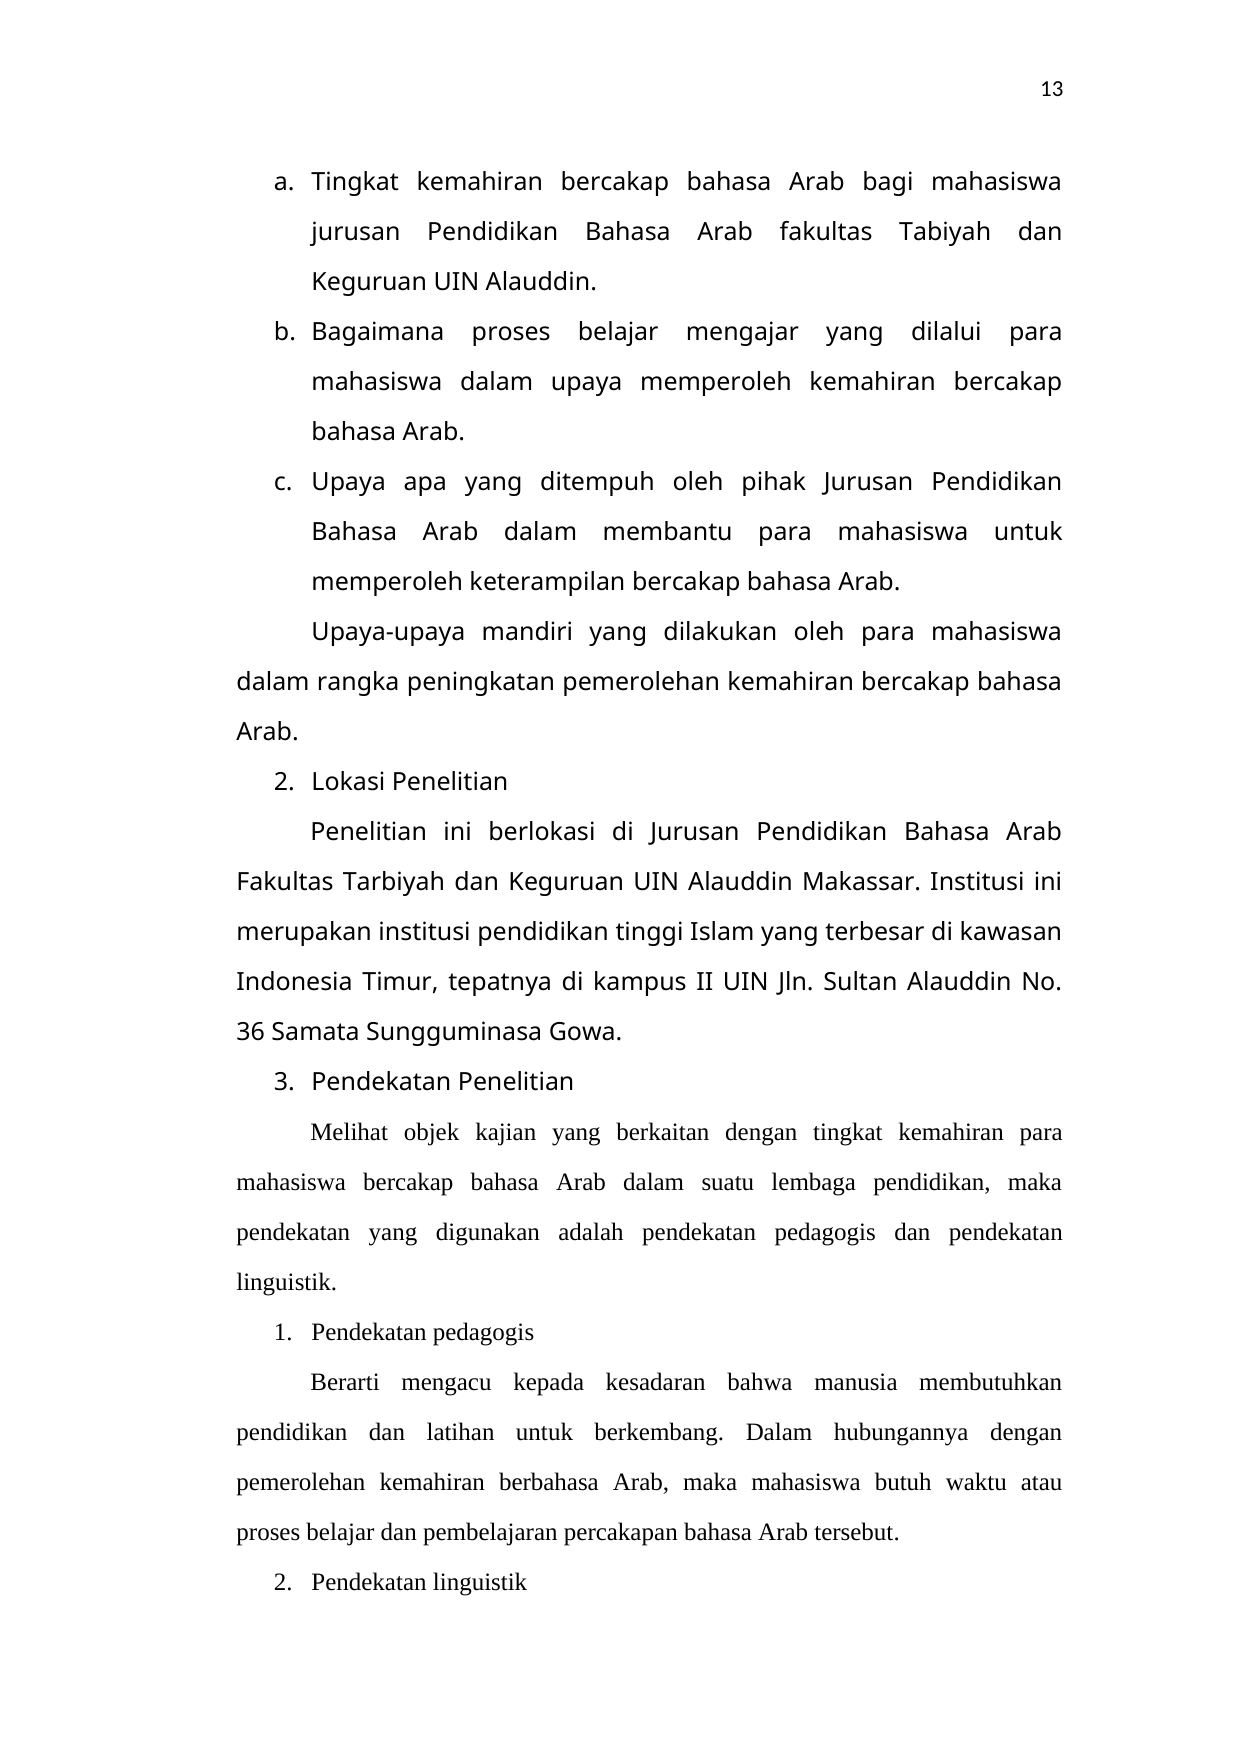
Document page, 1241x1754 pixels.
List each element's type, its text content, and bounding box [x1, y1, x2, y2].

list Pendekatan pedagogis [274, 1300, 1063, 1350]
list Tingkat kemahiran bercakap bahasa Arab bagi mahasiswa jurusan Pendidikan Bahasa Arab fakultas Tabiyah dan Keguruan UIN Alauddin. [274, 150, 1063, 300]
text Berarti mengacu kepada kesadaran bahwa manusia membutuhkan pendidikan dan latihan untuk berkembang. Dalam hubungannya dengan pemerolehan kemahiran berbahasa Arab, maka mahasiswa butuh waktu atau proses belajar dan pembelajaran percakapan bahasa Arab tersebut. [236, 1350, 1063, 1550]
text Penelitian ini berlokasi di Jurusan Pendidikan Bahasa Arab Fakultas Tarbiyah dan Keguruan UIN Alauddin Makassar. Institusi ini merupakan institusi pendidikan tinggi Islam yang terbesar di kawasan Indonesia Timur, tepatnya di kampus II UIN Jln. Sultan Alauddin No. 36 Samata Sungguminasa Gowa. [236, 800, 1063, 1050]
list Upaya apa yang ditempuh oleh pihak Jurusan Pendidikan Bahasa Arab dalam membantu para mahasiswa untuk memperoleh keterampilan bercakap bahasa Arab. [274, 450, 1063, 600]
text Melihat objek kajian yang berkaitan dengan tingkat kemahiran para mahasiswa bercakap bahasa Arab dalam suatu lembaga pendidikan, maka pendekatan yang digunakan adalah pendekatan pedagogis dan pendekatan linguistik. [236, 1100, 1063, 1300]
list Pendekatan linguistik [274, 1550, 1063, 1600]
list Bagaimana proses belajar mengajar yang dilalui para mahasiswa dalam upaya memperoleh kemahiran bercakap bahasa Arab. [274, 300, 1063, 450]
list Pendekatan Penelitian [274, 1050, 1063, 1100]
list Lokasi Penelitian [274, 750, 1063, 800]
list Upaya-upaya mandiri yang dilakukan oleh para mahasiswa dalam rangka peningkatan pemerolehan kemahiran bercakap bahasa Arab. [236, 600, 1063, 750]
